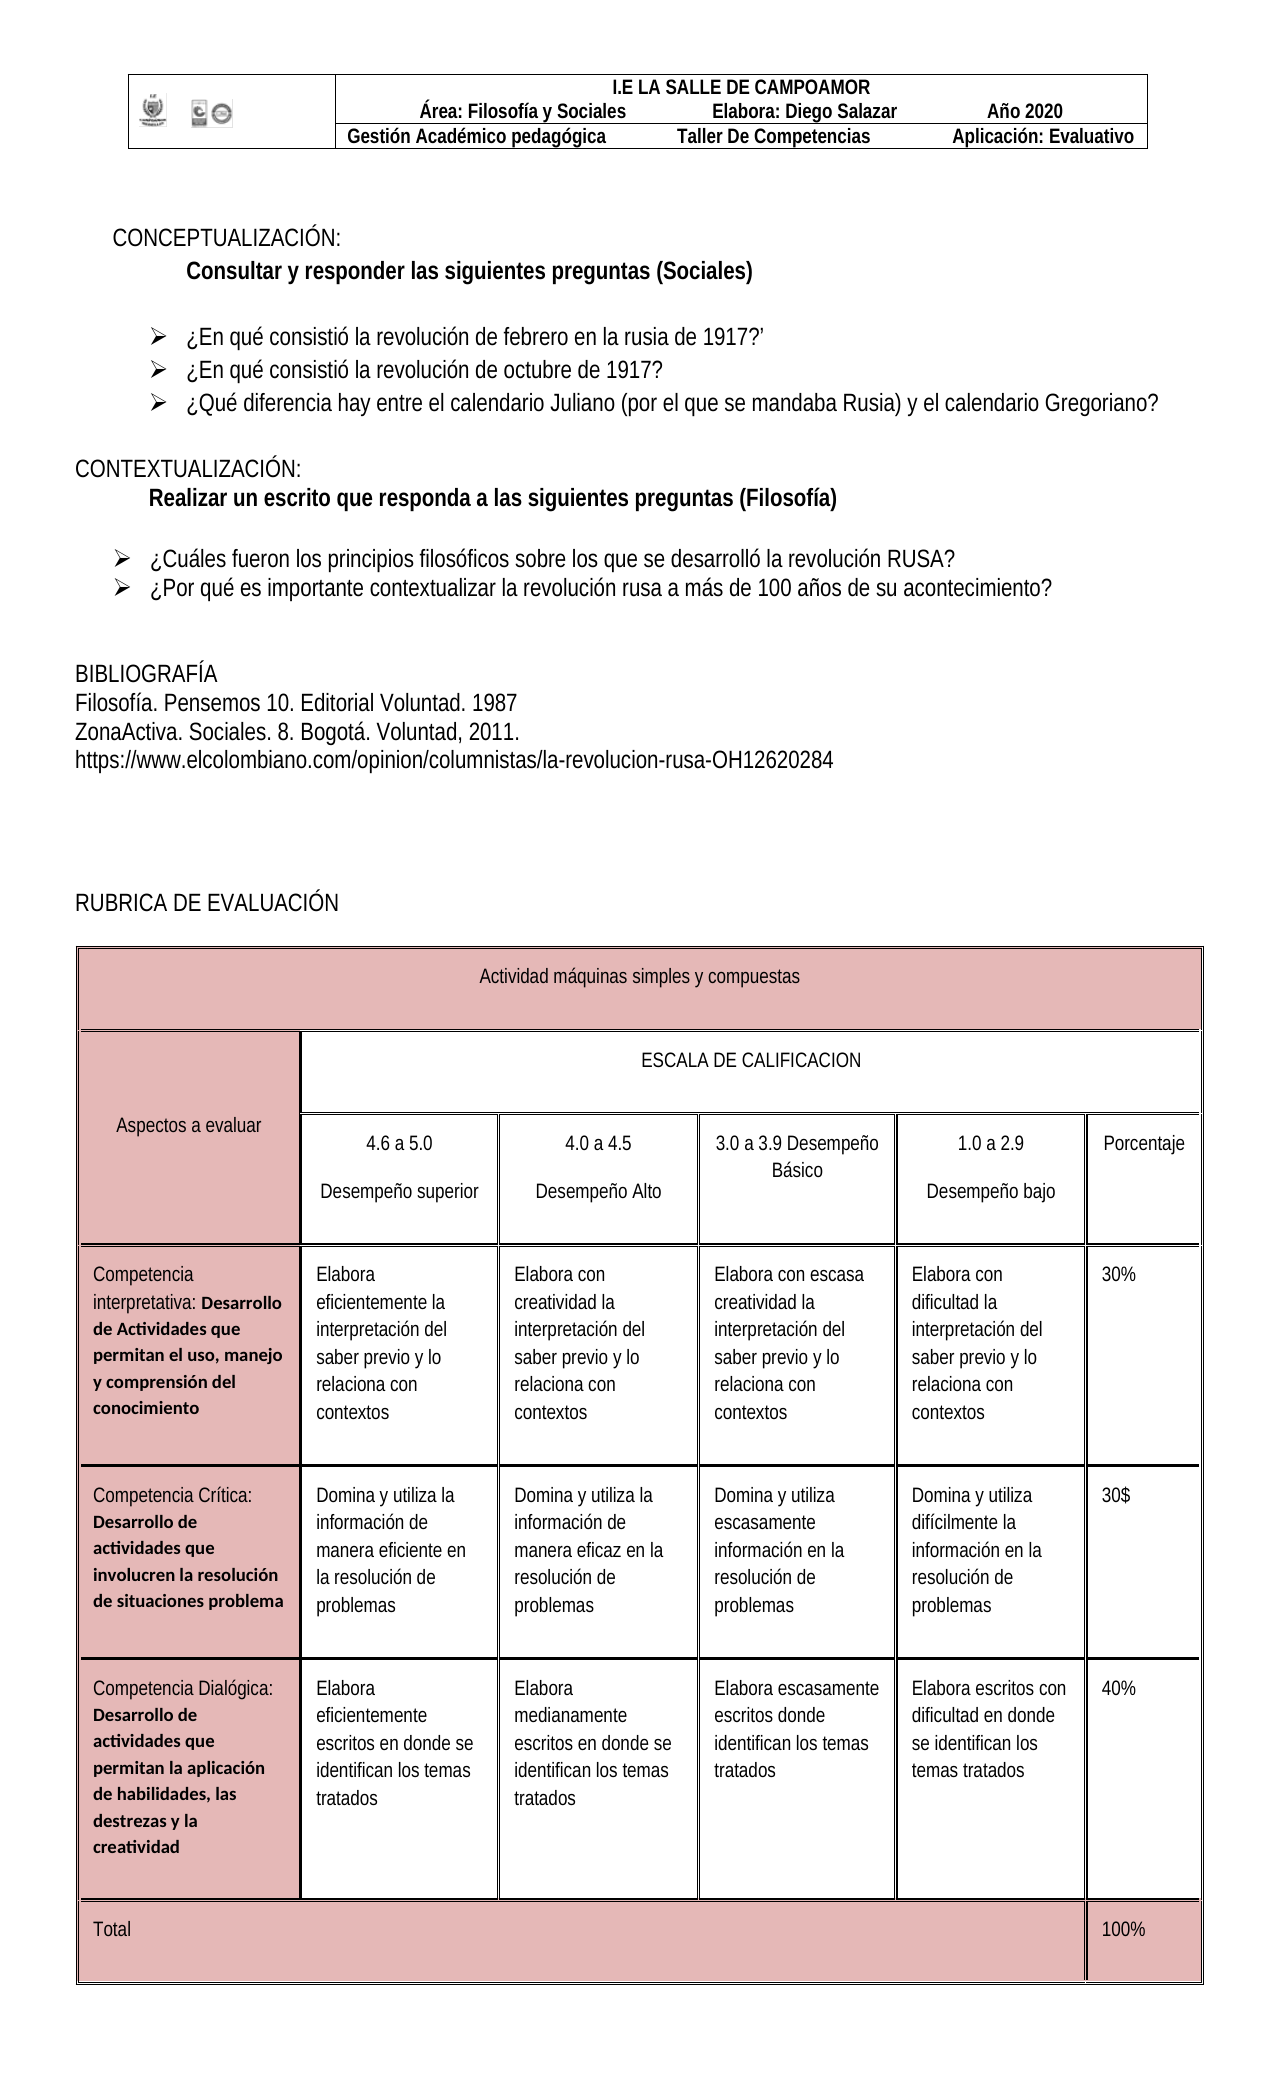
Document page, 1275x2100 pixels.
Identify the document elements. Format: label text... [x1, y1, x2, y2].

table_cell 100% [1086, 1898, 1201, 1981]
list ¿Qué diferencia hay entre el calendario Juliano (por el que se mandaba Rusia) y el calendario Gregoriano? [149, 388, 1200, 417]
text https://www.elcolombiano.com/opinion/columnistas/la-revolucion-rusa-OH12620284 [75, 745, 1200, 774]
list ¿Por qué es importante contextualizar la revolución rusa a más de 100 años de su acontecimiento? [112, 573, 1200, 602]
picture [139, 93, 168, 128]
list ¿En qué consistió la revolución de febrero en la rusia de 1917?’ [149, 322, 1200, 351]
table_cell Elabora medianamente escritos en donde se identifican los temas tratados [500, 1660, 697, 1898]
table_cell 30$ [1088, 1464, 1201, 1657]
table_cell Total [79, 1898, 1086, 1981]
table_cell Competencia interpretativa: Desarrollo de Actividades que permitan el uso, manejo y comprensión del conocimiento [79, 1243, 299, 1464]
table_cell Competencia Dialógica: Desarrollo de actividades que permitan la aplicación de habilidades, las destrezas y la creatividad [79, 1657, 299, 1898]
table_cell Elabora con dificultad la interpretación del saber previo y lo relaciona con contextos [898, 1247, 1084, 1464]
table_cell Competencia Crítica: Desarrollo de actividades que involucren la resolución de situaciones problema [79, 1464, 299, 1657]
table_cell Elabora escritos con dificultad en donde se identifican los temas tratados [898, 1660, 1084, 1898]
table_cell 4.6 a 5.0 Desempeño superior [302, 1115, 497, 1243]
text ZonaActiva. Sociales. 8. Bogotá. Voluntad, 2011. [75, 716, 1200, 745]
table_cell 1.0 a 2.9 Desempeño bajo [898, 1115, 1084, 1243]
table_cell 40% [1088, 1657, 1201, 1898]
table_cell Elabora eficientemente la interpretación del saber previo y lo relaciona con contextos [302, 1247, 497, 1464]
text Filosofía. Pensemos 10. Editorial Voluntad. 1987 [75, 688, 1200, 716]
table_cell Elabora eficientemente escritos en donde se identifican los temas tratados [302, 1660, 497, 1898]
table_cell Elabora con escasa creatividad la interpretación del saber previo y lo relaciona con contextos [700, 1247, 894, 1464]
list ¿En qué consistió la revolución de octubre de 1917? [149, 355, 1200, 384]
table_cell Porcentaje [1086, 1112, 1202, 1243]
text BIBLIOGRAFÍA [75, 659, 1200, 688]
picture [191, 99, 234, 129]
table_cell Domina y utiliza la información de manera eficiente en la resolución de problemas [302, 1467, 497, 1657]
table_cell Elabora con creatividad la interpretación del saber previo y lo relaciona con contextos [500, 1247, 697, 1464]
table_cell ESCALA DE CALIFICACION [300, 1029, 1202, 1112]
table_cell 3.0 a 3.9 Desempeño Básico [700, 1115, 894, 1243]
text Realizar un escrito que responda a las siguientes preguntas (Filosofía) [75, 483, 1200, 511]
table_cell Elabora escasamente escritos donde identifican los temas tratados [700, 1660, 894, 1898]
table_cell Aspectos a evaluar [77, 1029, 300, 1243]
text CONTEXTUALIZACIÓN: [75, 454, 1200, 483]
list ¿Cuáles fueron los principios filosóficos sobre los que se desarrolló la revolución RUSA? [112, 544, 1200, 573]
table_cell 4.0 a 4.5 Desempeño Alto [500, 1115, 697, 1243]
text RUBRICA DE EVALUACIÓN [75, 888, 1200, 917]
table_cell Domina y utiliza escasamente información en la resolución de problemas [700, 1467, 894, 1657]
table_header Actividad máquinas simples y compuestas [79, 949, 1201, 1029]
table_cell Domina y utiliza la información de manera eficaz en la resolución de problemas [500, 1467, 697, 1657]
text CONCEPTUALIZACIÓN: [112, 223, 1200, 252]
list Consultar y responder las siguientes preguntas (Sociales) [186, 256, 1200, 284]
table_cell 30% [1088, 1243, 1201, 1464]
table_cell Domina y utiliza difícilmente la información en la resolución de problemas [898, 1467, 1084, 1657]
